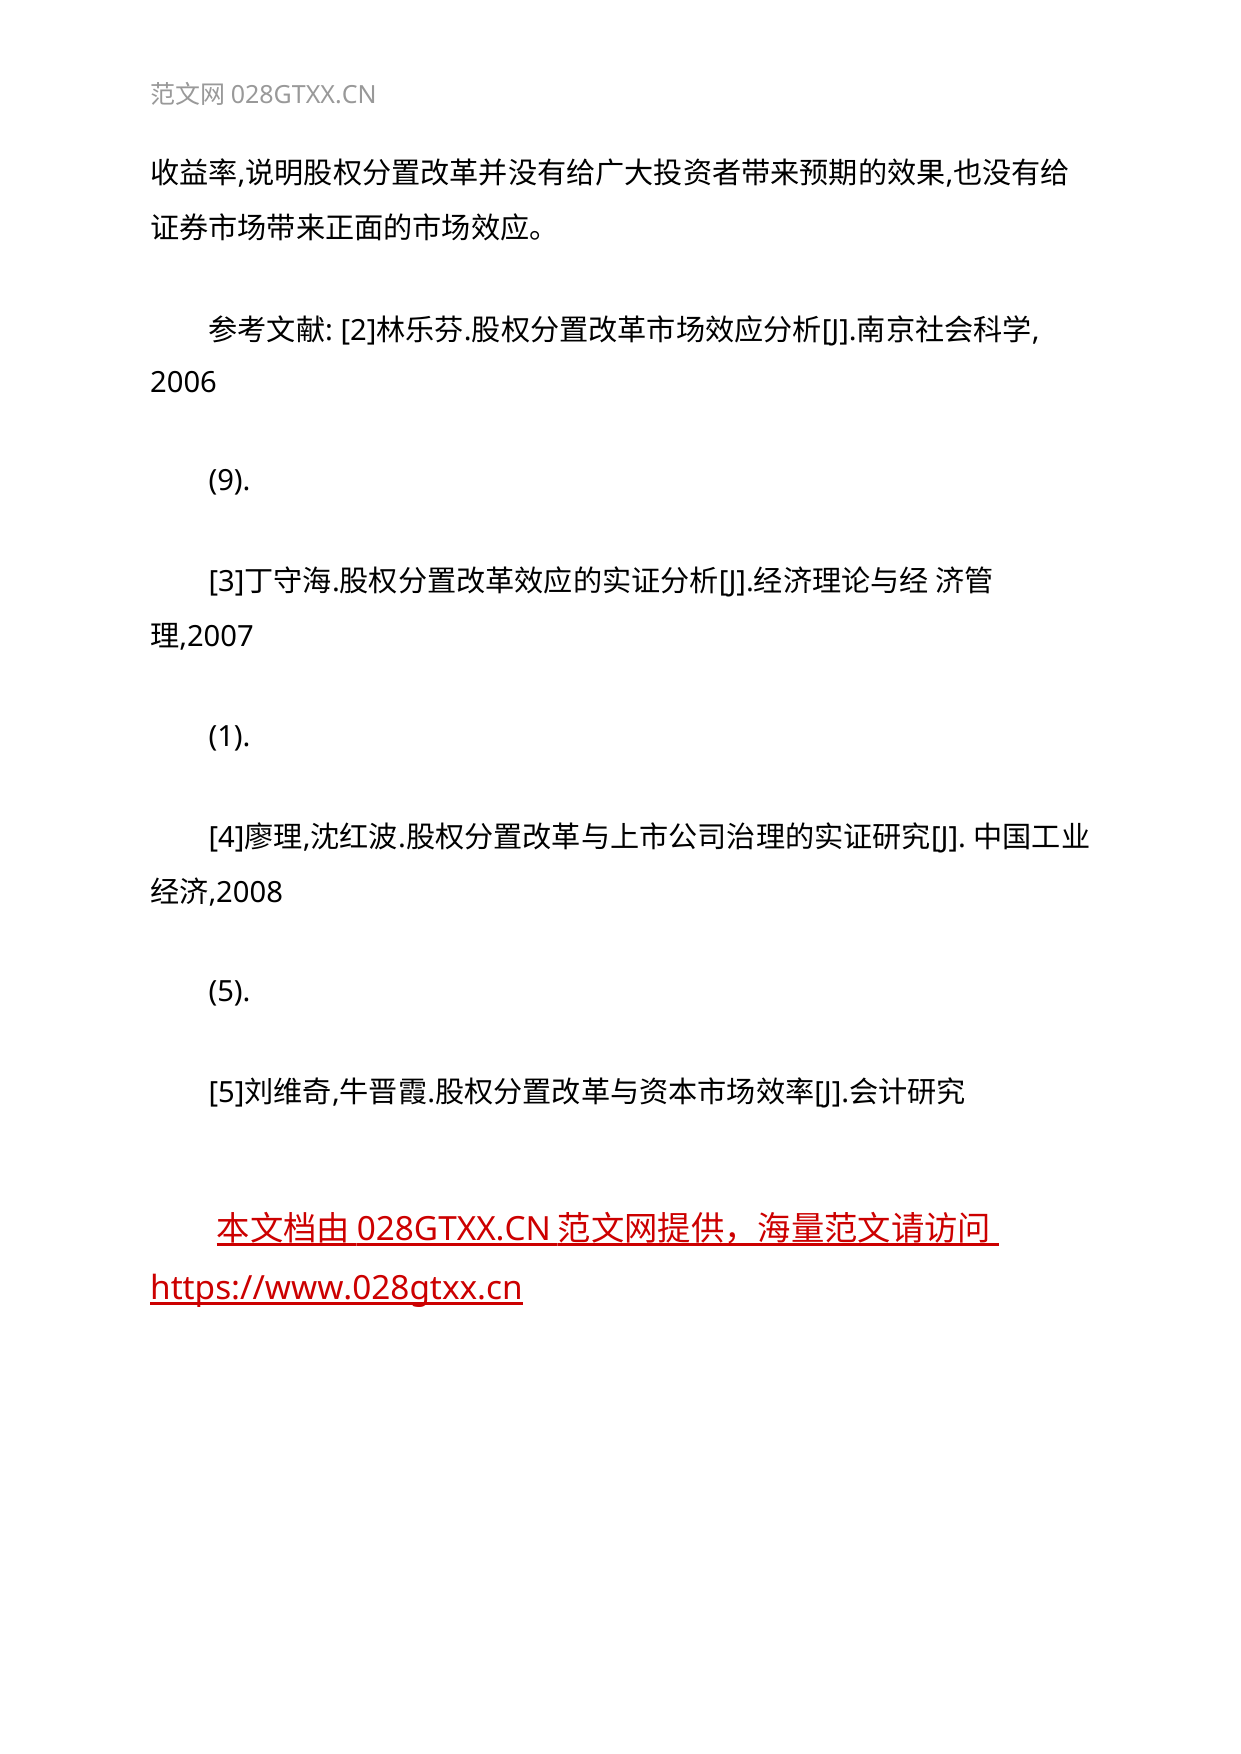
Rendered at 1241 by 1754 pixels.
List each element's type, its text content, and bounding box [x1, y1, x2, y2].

text 参考文献: [2]林乐芬.股权分置改革市场效应分析[J].南京社会科学, 2006 [150, 307, 1090, 401]
text [5]刘维奇,牛晋霞.股权分置改革与资本市场效率[J].会计研究 [150, 1069, 1090, 1111]
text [150, 150, 1090, 247]
text (1). [150, 715, 1090, 754]
text (9). [150, 459, 1090, 499]
text (5). [150, 970, 1090, 1010]
text [3]丁守海.股权分置改革效应的实证分析[J].经济理论与经 济管理,2007 [150, 558, 1090, 655]
text 本文档由028GTXX.CN范文网提供，海量范文请访问 https://www.028gtxx.cn [150, 1202, 1090, 1309]
text [4]廖理,沈红波.股权分置改革与上市公司治理的实证研究[J]. 中国工业经济,2008 [150, 813, 1090, 911]
